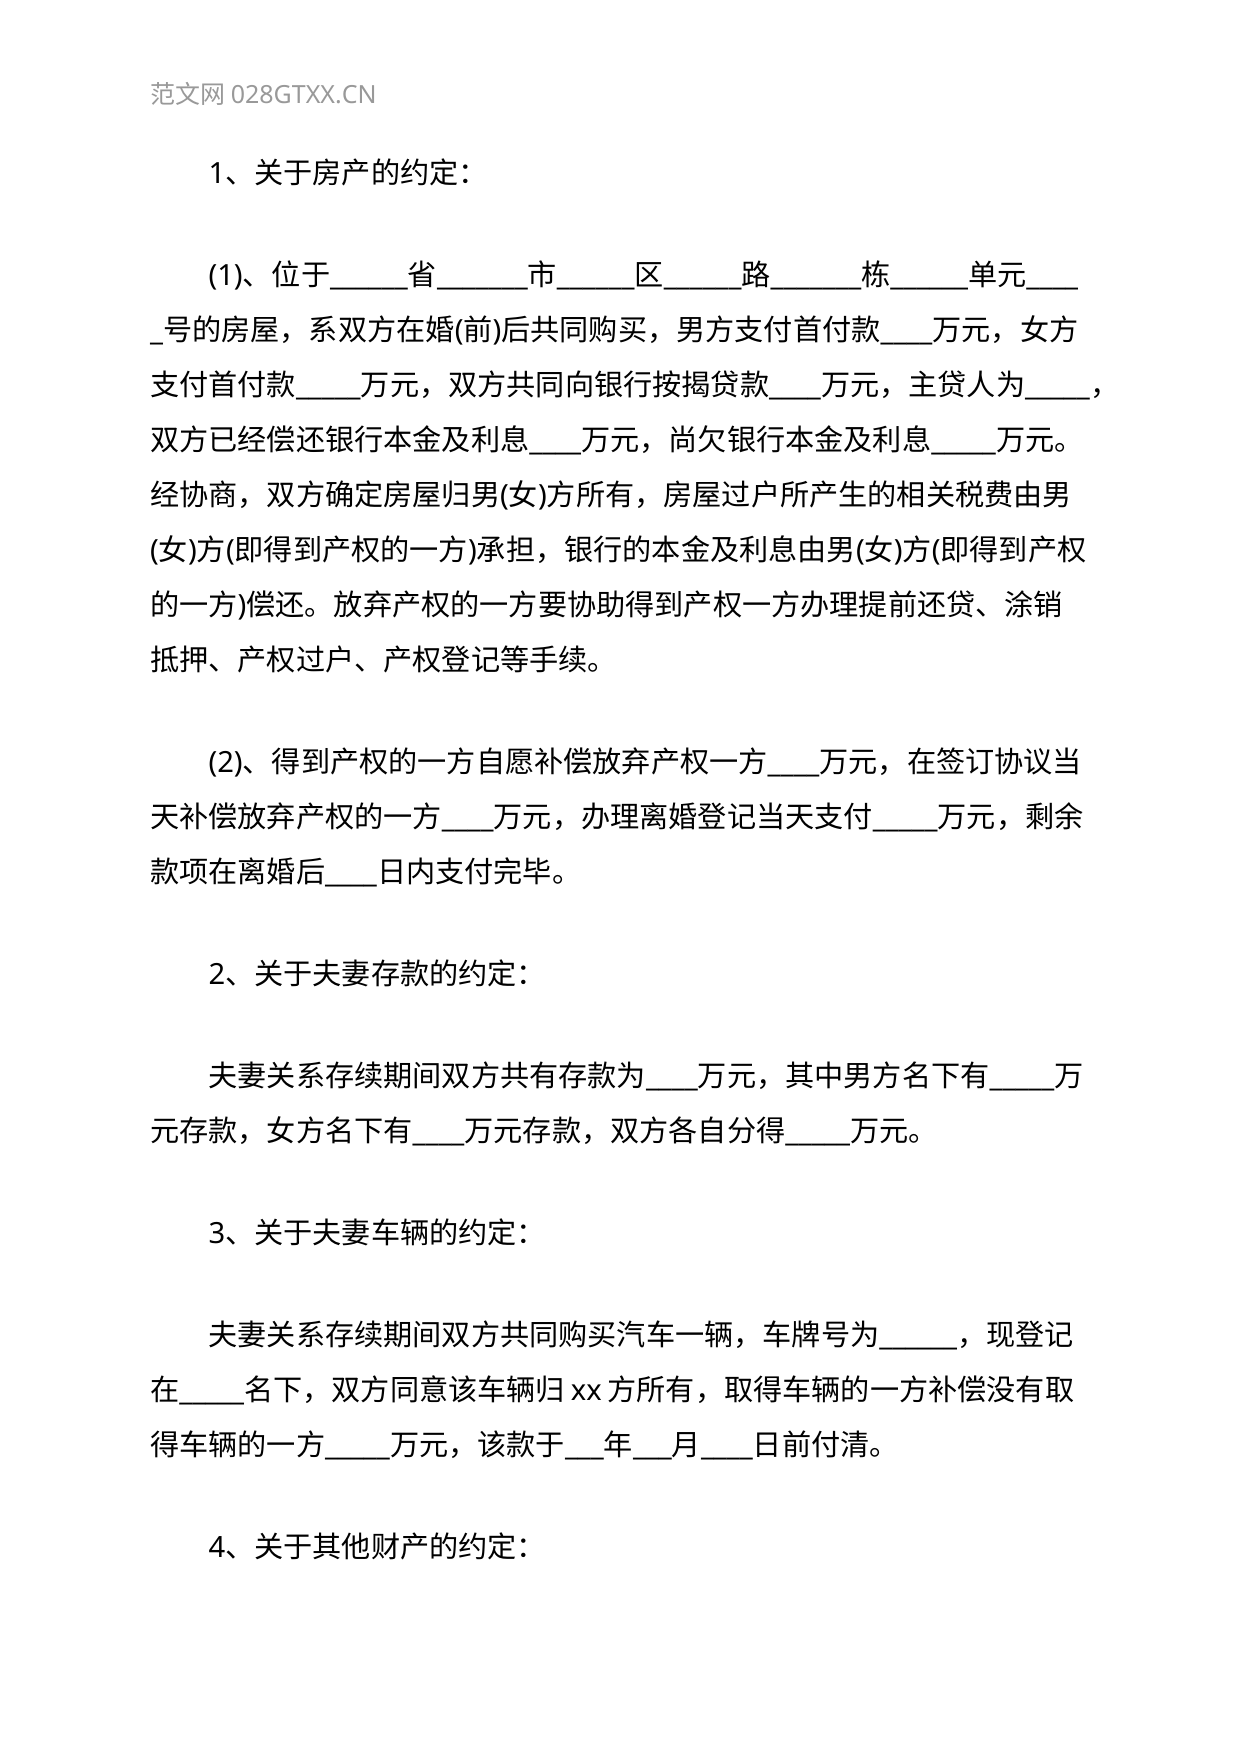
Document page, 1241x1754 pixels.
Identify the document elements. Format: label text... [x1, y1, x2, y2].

text 2、关于夫妻存款的约定： [150, 951, 1090, 993]
text 夫妻关系存续期间双方共有存款为____万元，其中男方名下有_____万元存款，女方名下有____万元存款，双方各自分得_____万元。 [150, 1053, 1090, 1150]
text (2)、得到产权的一方自愿补偿放弃产权一方____万元，在签订协议当天补偿放弃产权的一方____万元，办理离婚登记当天支付_____万元，剩余款项在离婚后____日内支付完毕。 [150, 739, 1090, 891]
text 夫妻关系存续期间双方共同购买汽车一辆，车牌号为______，现登记在_____名下，双方同意该车辆归xx方所有，取得车辆的一方补偿没有取得车辆的一方_____万元，该款于___年___月____日前付清。 [150, 1312, 1090, 1464]
text (1)、位于______省_______市______区______路_______栋______单元_____号的房屋，系双方在婚(前)后共同购买，男方支付首付款____万元，女方支付首付款_____万元，双方共同向银行按揭贷款____万元，主贷人为_____，双方已经偿还银行本金及利息____万元，尚欠银行本金及利息_____万元。经协商，双方确定房屋归男(女)方所有，房屋过户所产生的相关税费由男(女)方(即得到产权的一方)承担，银行的本金及利息由男(女)方(即得到产权的一方)偿还。放弃产权的一方要协助得到产权一方办理提前还贷、涂销抵押、产权过户、产权登记等手续。 [150, 252, 1090, 679]
text 1、关于房产的约定： [150, 150, 1090, 192]
text 3、关于夫妻车辆的约定： [150, 1210, 1090, 1252]
text 4、关于其他财产的约定： [150, 1524, 1090, 1566]
